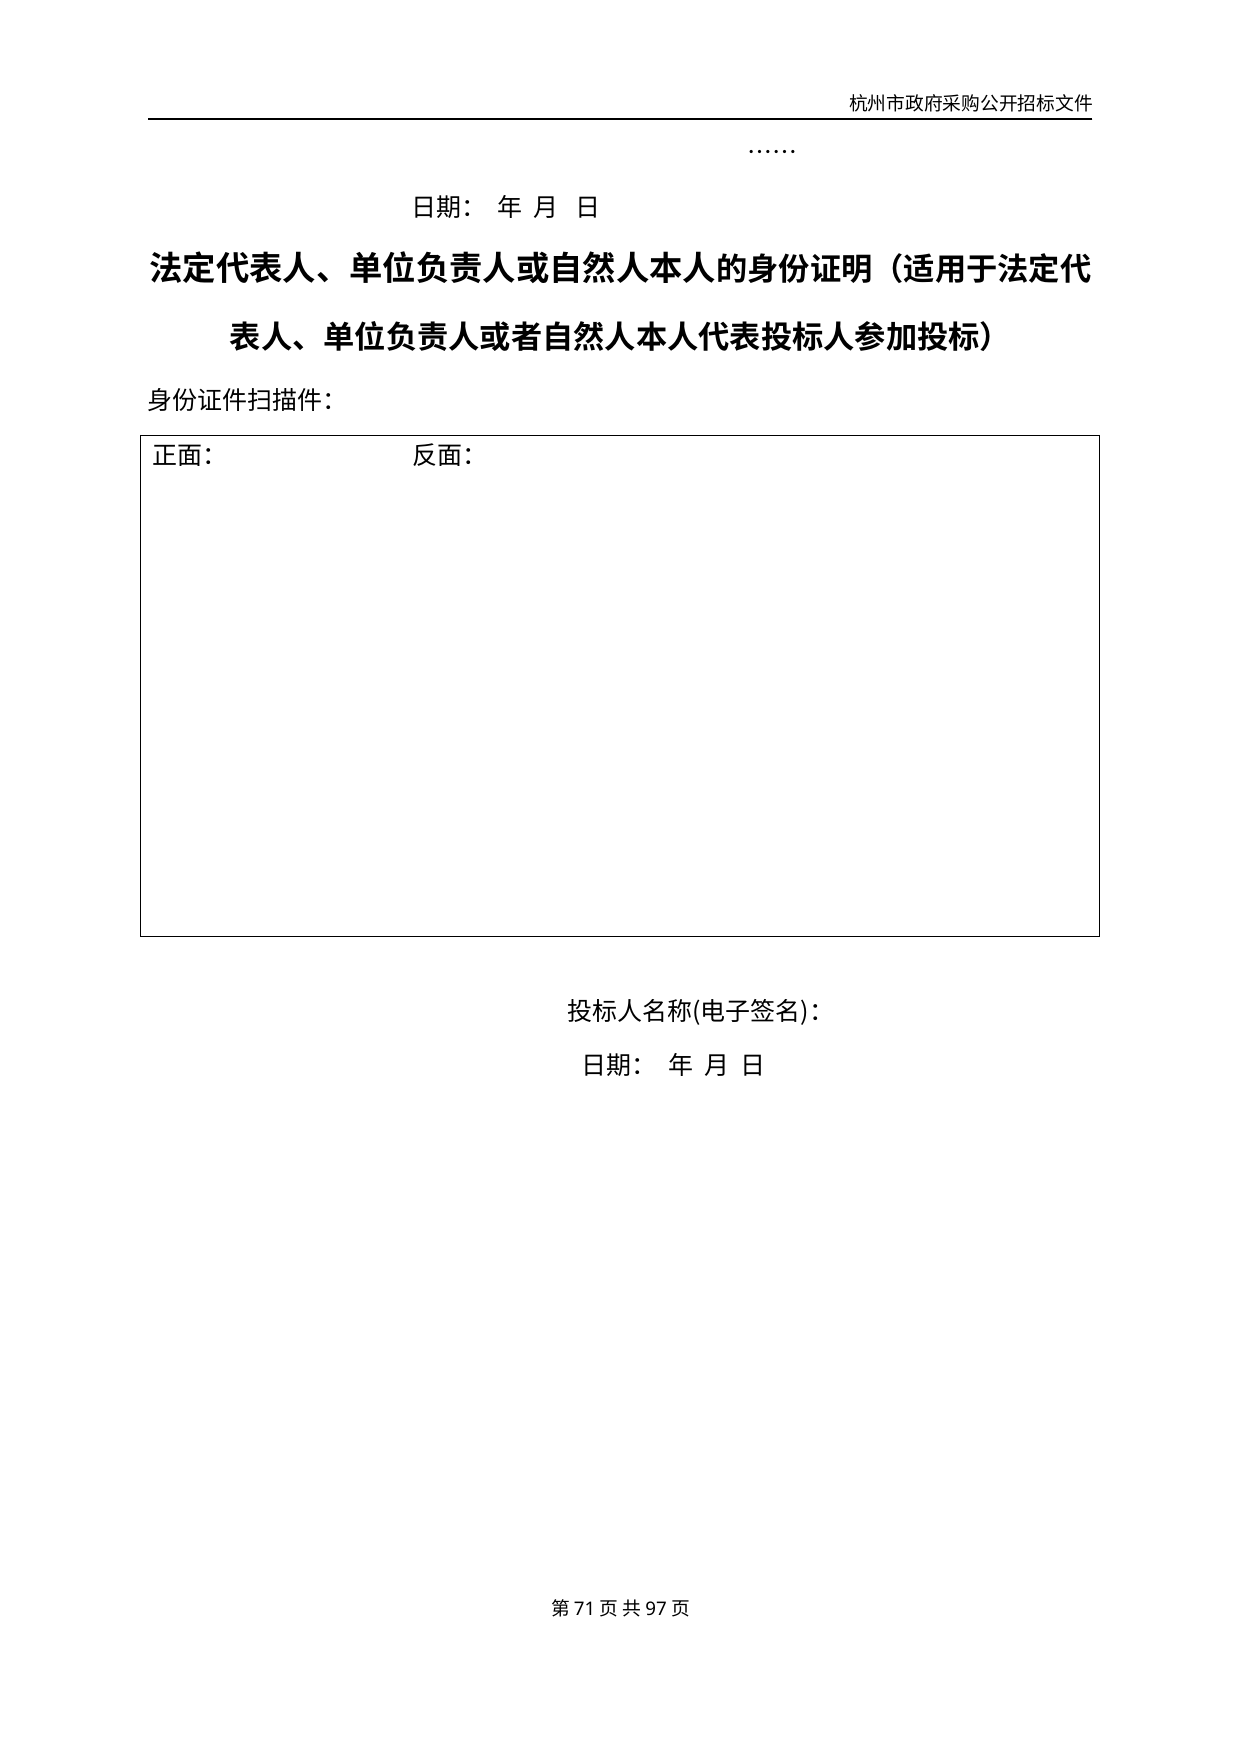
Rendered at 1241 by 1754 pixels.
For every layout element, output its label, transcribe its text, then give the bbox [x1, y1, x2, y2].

text 日期： 年 月 日 [148, 187, 1092, 223]
table_header 正面： 反面： [141, 436, 1099, 936]
text 日期： 年 月 日 [148, 1046, 1092, 1082]
text 身份证件扫描件： [148, 380, 1092, 417]
text 法定代表人、单位负责人或自然人本人的身份证明（适用于法定代表人、单位负责人或者自然人本人代表投标人参加投标） [148, 242, 1092, 358]
text 投标人名称(电子签名)： [148, 991, 1092, 1028]
text …… [148, 133, 1092, 169]
